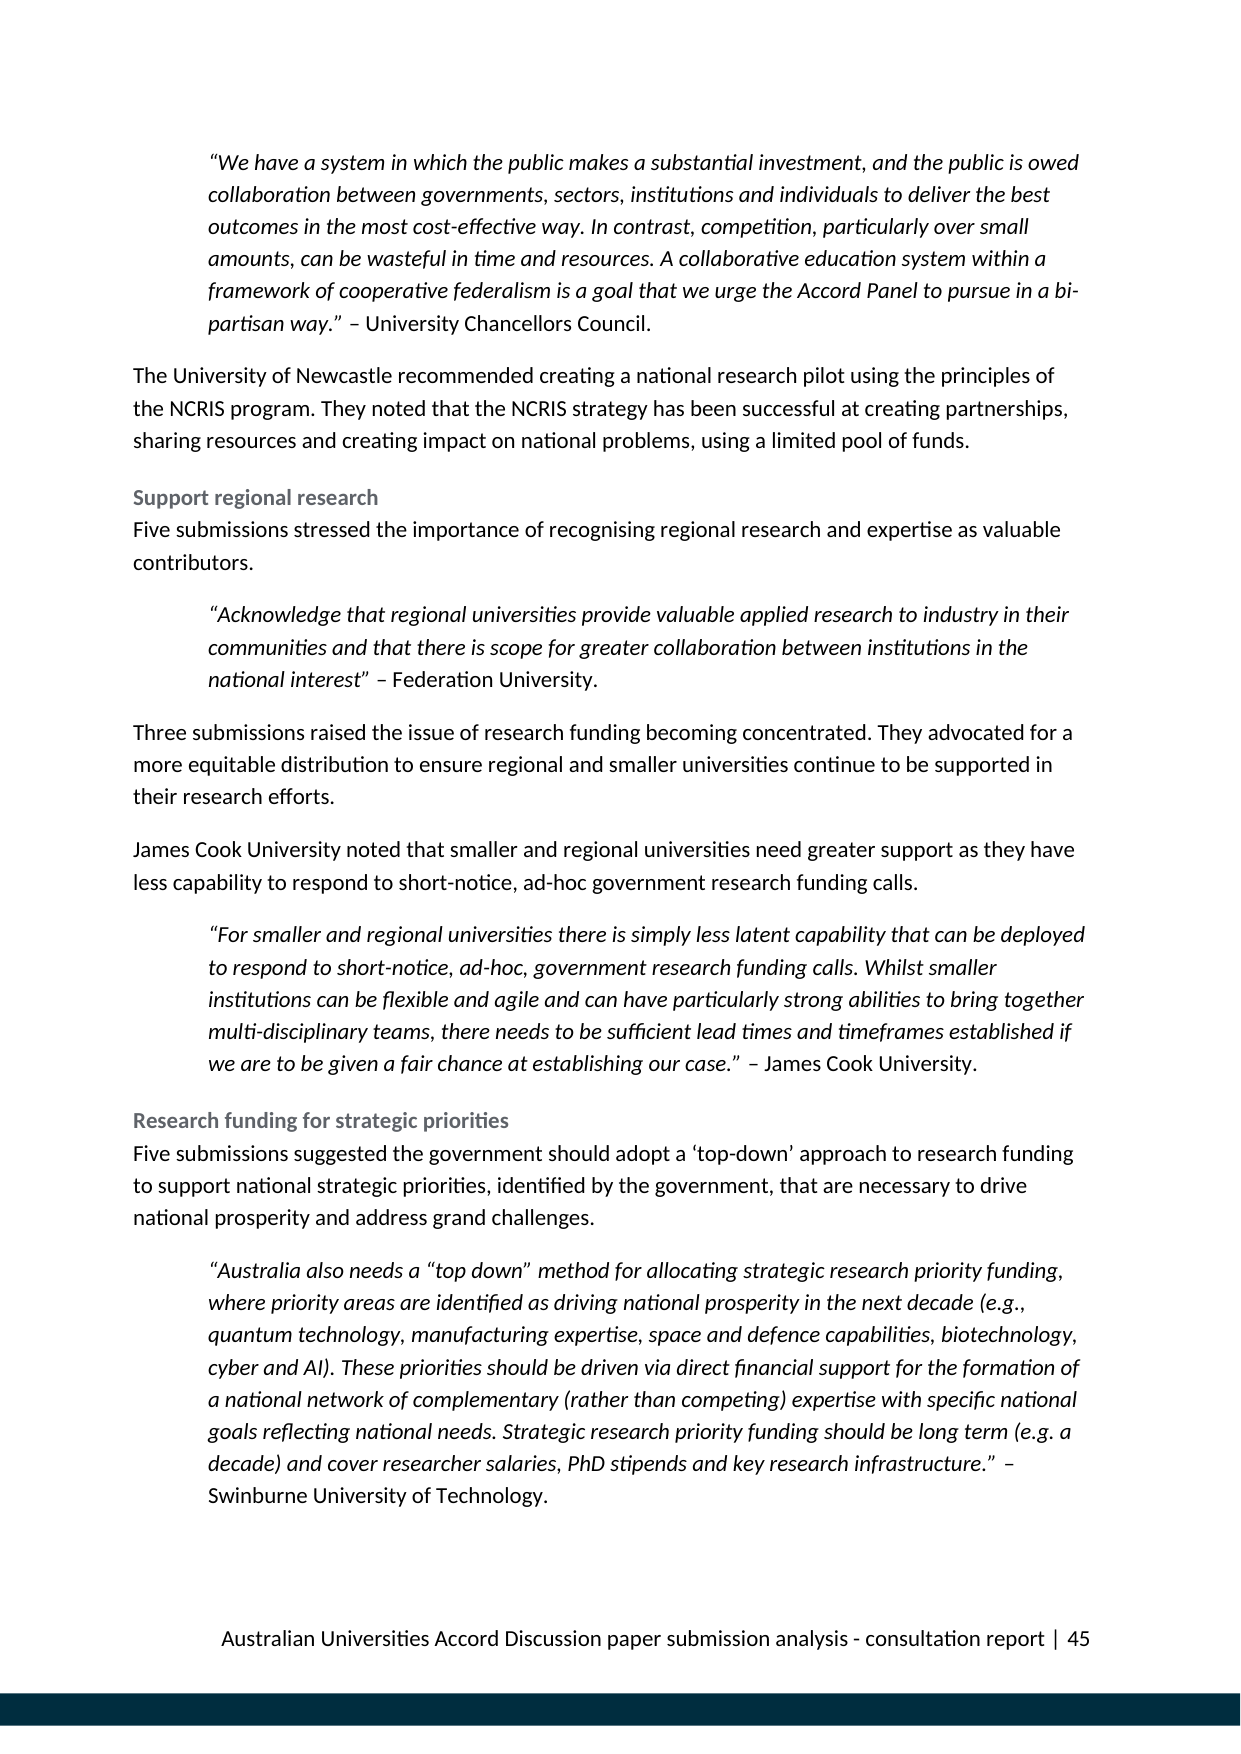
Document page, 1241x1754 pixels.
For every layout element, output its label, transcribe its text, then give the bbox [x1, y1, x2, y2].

text Three submissions raised the issue of research funding becoming concentrated. They advocated for a more equitable distribution to ensure regional and smaller universities continue to be supported in their research efforts. [133, 718, 1090, 810]
subtitle Research funding for strategic priorities [133, 1107, 1090, 1134]
text “We have a system in which the public makes a substantial investment, and the public is owed collaboration between governments, sectors, institutions and individuals to deliver the best outcomes in the most cost-effective way. In contrast, competition, particularly over small amounts, can be wasteful in time and resources. A collaborative education system within a framework of cooperative federalism is a goal that we urge the Accord Panel to pursue in a bi-partisan way.” – University Chancellors Council. [208, 148, 1090, 337]
subtitle Support regional research [133, 483, 1090, 511]
text Five submissions suggested the government should adopt a ‘top-down’ approach to research funding to support national strategic priorities, identified by the government, that are necessary to drive national prosperity and address grand challenges. [133, 1139, 1090, 1231]
text “Acknowledge that regional universities provide valuable applied research to industry in their communities and that there is scope for greater collaboration between institutions in the national interest” – Federation University. [208, 601, 1090, 693]
text The University of Newcastle recommended creating a national research pilot using the principles of the NCRIS program. They noted that the NCRIS strategy has been successful at creating partnerships, sharing resources and creating impact on national problems, using a limited pool of funds. [133, 362, 1090, 454]
text Five submissions stressed the importance of recognising regional research and expertise as valuable contributors. [133, 515, 1090, 576]
text James Cook University noted that smaller and regional universities need greater support as they have less capability to respond to short-notice, ad-hoc government research funding calls. [133, 835, 1090, 896]
text “Australia also needs a “top down” method for allocating strategic research priority funding, where priority areas are identified as driving national prosperity in the next decade (e.g., quantum technology, manufacturing expertise, space and defence capabilities, biotechnology, cyber and AI). These priorities should be driven via direct financial support for the formation of a national network of complementary (rather than competing) expertise with specific national goals reflecting national needs. Strategic research priority funding should be long term (e.g. a decade) and cover researcher salaries, PhD stipends and key research infrastructure.” – Swinburne University of Technology. [208, 1256, 1090, 1509]
text “For smaller and regional universities there is simply less latent capability that can be deployed to respond to short-notice, ad-hoc, government research funding calls. Whilst smaller institutions can be flexible and agile and can have particularly strong abilities to bring together multi-disciplinary teams, there needs to be sufficient lead times and timeframes established if we are to be given a fair chance at establishing our case.” – James Cook University. [208, 921, 1090, 1077]
